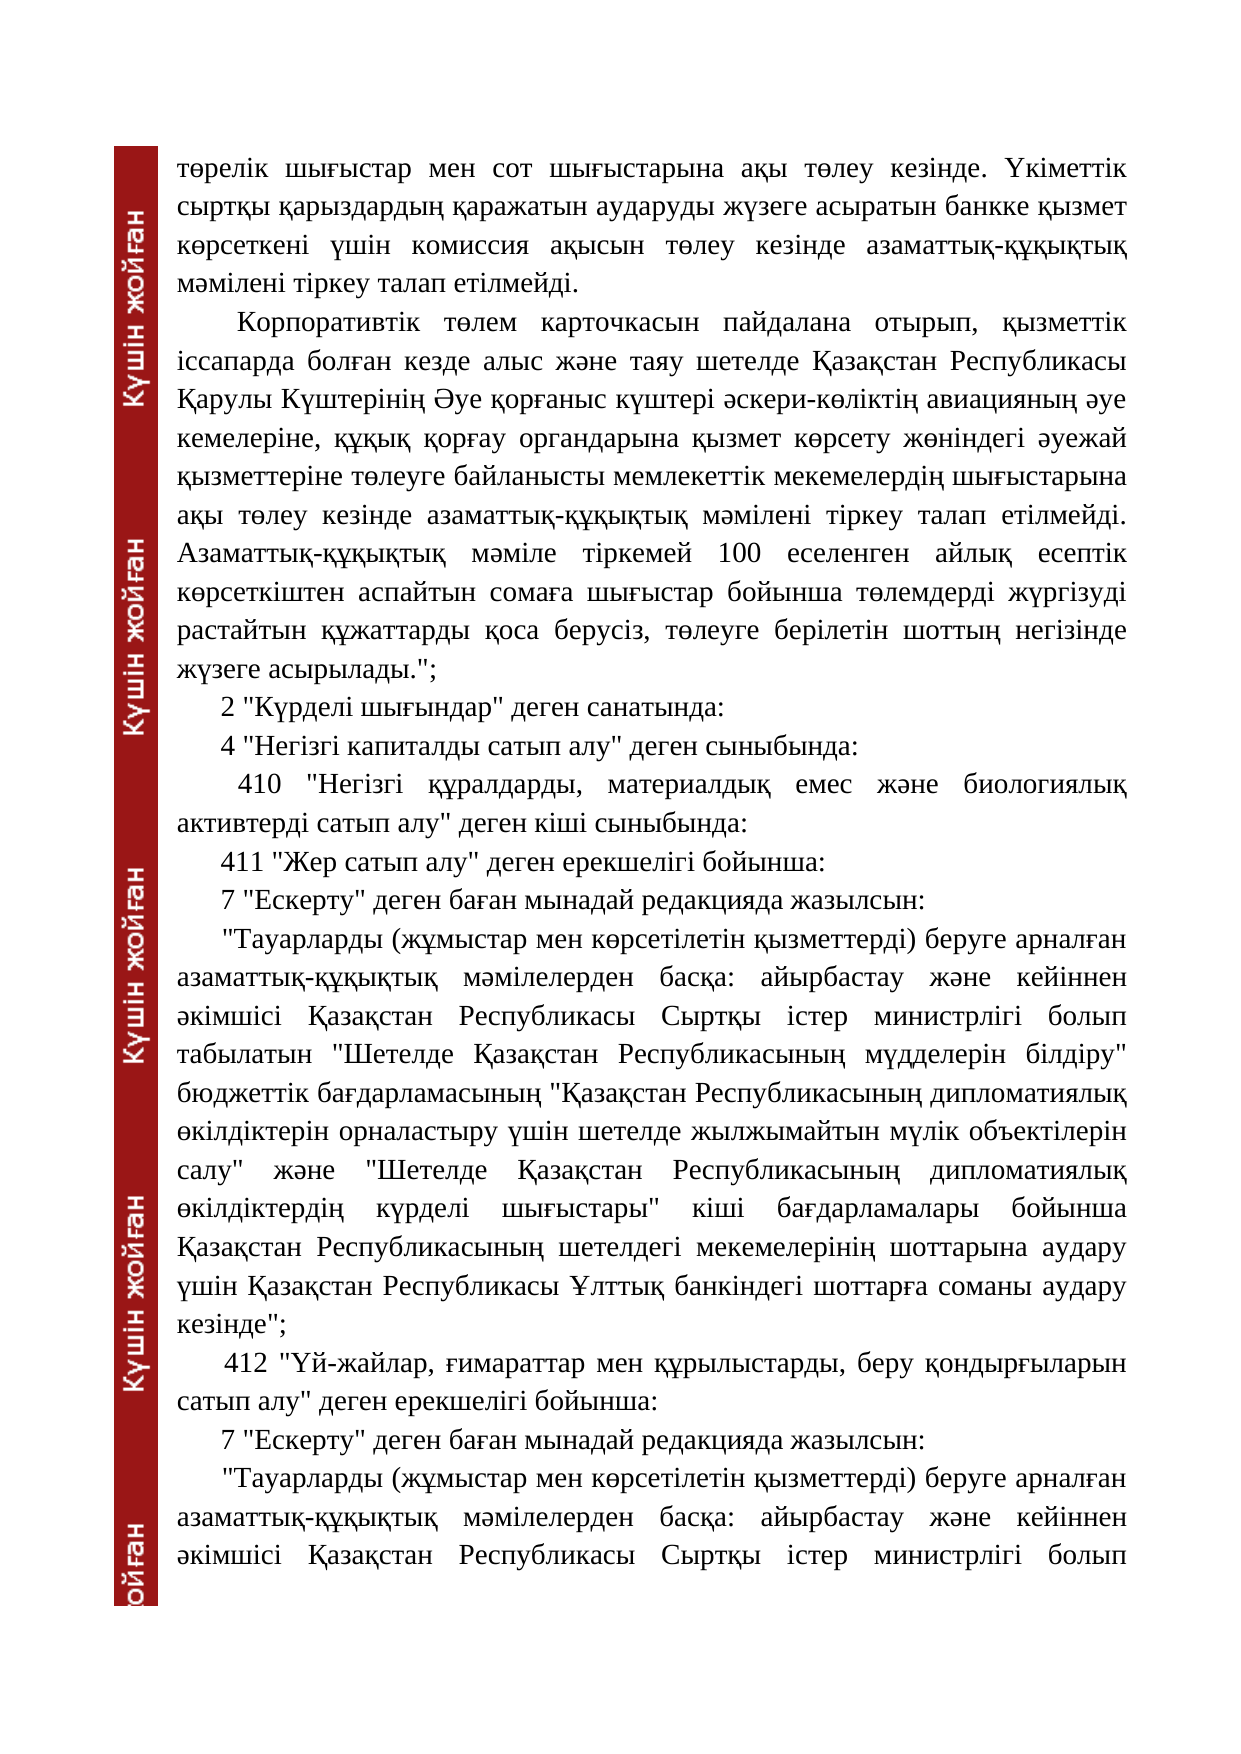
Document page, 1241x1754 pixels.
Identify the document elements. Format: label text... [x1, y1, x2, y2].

picture [114, 1340, 158, 1345]
picture [114, 877, 158, 882]
picture [114, 146, 158, 150]
picture [114, 299, 158, 304]
text 410 "Негiзгi құралдарды, материалдық емес және биологиялық активтерді сатып алу" деген кіші сыныбында: [112, 767, 1128, 839]
picture [114, 762, 158, 767]
text Корпоративтік төлем карточкасын пайдалана отырып, қызметтік іссапарда болған кезде алыс және таяу шетелде Қазақстан Республикасы Қарулы Күштерінің Әуе қорғаныс күштері әскери-көліктің авиацияның әуе кемелеріне, құқық қорғау органдарына қызмет көрсету жөніндегі әуежай қызметтеріне төлеуге байланысты мемлекеттік мекемелердің шығыстарына ақы төлеу кезінде азаматтық-құқықтық мәмілені тіркеу талап етілмейді. Азаматтық-құқықтық мәміле тіркемей 100 еселенген айлық есептік көрсеткіштен аспайтын сомаға шығыстар бойынша төлемдерді жүргізуді растайтын құжаттарды қоса берусіз, төлеуге берілетін шоттың негізінде жүзеге асырылады."; [112, 304, 1128, 684]
text 7 "Ескерту" деген баған мынадай редакцияда жазылсын: [112, 1422, 1128, 1455]
text 411 "Жер сатып алу" деген ерекшелігі бойынша: [112, 844, 1128, 877]
picture [114, 839, 158, 844]
text 412 "Үй-жайлар, ғимараттар мен құрылыстарды, беру қондырғыларын сатып алу" деген ерекшелігі бойынша: [112, 1345, 1128, 1417]
picture [114, 1571, 158, 1606]
text "Тауарларды (жұмыстар мен көрсетілетін қызметтердi) беруге арналған азаматтық-құқықтық мәмiлелерден басқа: айырбастау және кейіннен әкiмшiсi Қазақстан Республикасы Сыртқы iстер министрлiгi болып табылатын "Шетелде Қазақстан Республикасының мүдделерін білдіру" бюджеттiк бағдарламасының "Қазақстан Республикасының дипломатиялық өкілдіктерін орналастыру үшін шетелде жылжымайтын мүлік объектілерін салу" және "Шетелде Қазақстан Республикасының дипломатиялық өкілдіктердің күрделі шығыстары" кіші бағдарламалары бойынша Қазақстан Республикасының шетелдегi мекемелерiнiң шоттарына аудару үшiн Қазақстан Республикасы Ұлттық банкiндегі шоттарға соманы аудару кезінде"; [112, 921, 1128, 1340]
text 4 "Негiзгi капиталды сатып алу" деген сыныбында: [112, 728, 1128, 762]
text 2 "Күрделi шығындар" деген санатында: [112, 689, 1128, 723]
picture [114, 916, 158, 921]
text 7 "Ескерту" деген баған мынадай редакцияда жазылсын: [112, 882, 1128, 916]
picture [114, 1455, 158, 1460]
picture [114, 684, 158, 689]
picture [114, 1417, 158, 1422]
picture [114, 723, 158, 728]
